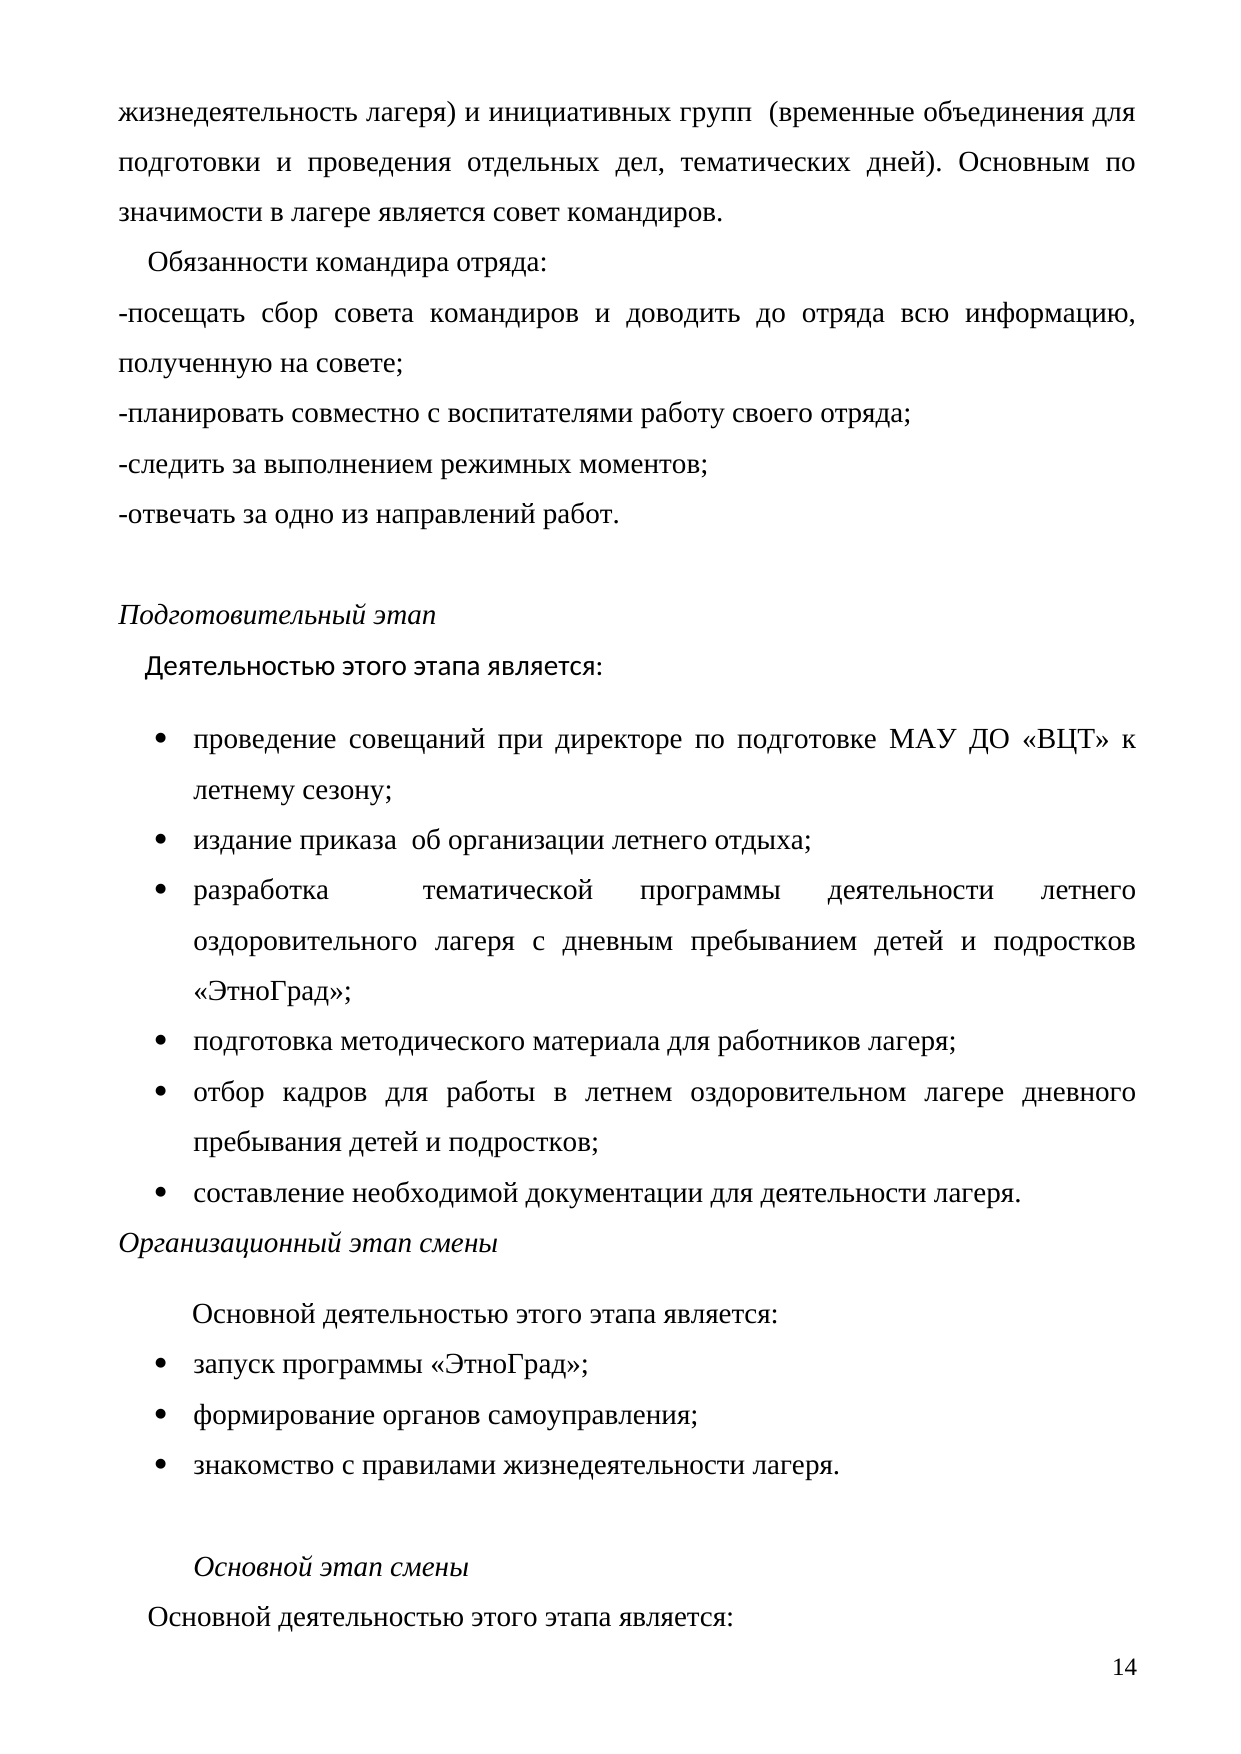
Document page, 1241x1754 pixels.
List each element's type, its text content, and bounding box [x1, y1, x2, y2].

text -посещать сбор совета командиров и доводить до отряда всю информацию, полученную на совете; [118, 295, 1137, 379]
text -следить за выполнением режимных моментов; [118, 446, 1137, 479]
text Основной этап смены [193, 1549, 1137, 1582]
text -планировать совместно с воспитателями работу своего отряда; [118, 396, 1137, 429]
list составление необходимой документации для деятельности лагеря. [156, 1175, 1137, 1208]
text Деятельностью этого этапа является: [118, 647, 1137, 683]
text Обязанности командира отряда: [118, 244, 1137, 278]
text Организационный этап смены [118, 1225, 1137, 1259]
text Основной деятельностью этого этапа является: [118, 1296, 1137, 1330]
list проведение совещаний при директоре по подготовке МАУ ДО «ВЦТ» к летнему сезону; [156, 721, 1137, 805]
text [118, 94, 1137, 228]
text Основной деятельностью этого этапа является: [118, 1599, 1137, 1633]
list формирование органов самоуправления; [156, 1397, 1137, 1431]
list подготовка методического материала для работников лагеря; [156, 1023, 1137, 1057]
text -отвечать за одно из направлений работ. [118, 496, 1137, 530]
list разработка тематической программы деятельности летнего оздоровительного лагеря с дневным пребыванием детей и подростков «ЭтноГрад»; [156, 872, 1137, 1007]
list отбор кадров для работы в летнем оздоровительном лагере дневного пребывания детей и подростков; [156, 1074, 1137, 1158]
list запуск программы «ЭтноГрад»; [156, 1347, 1137, 1380]
list знакомство с правилами жизнедеятельности лагеря. [156, 1447, 1137, 1481]
subtitle Подготовительный этап [118, 597, 1137, 630]
list издание приказа об организации летнего отдыха; [156, 822, 1137, 856]
